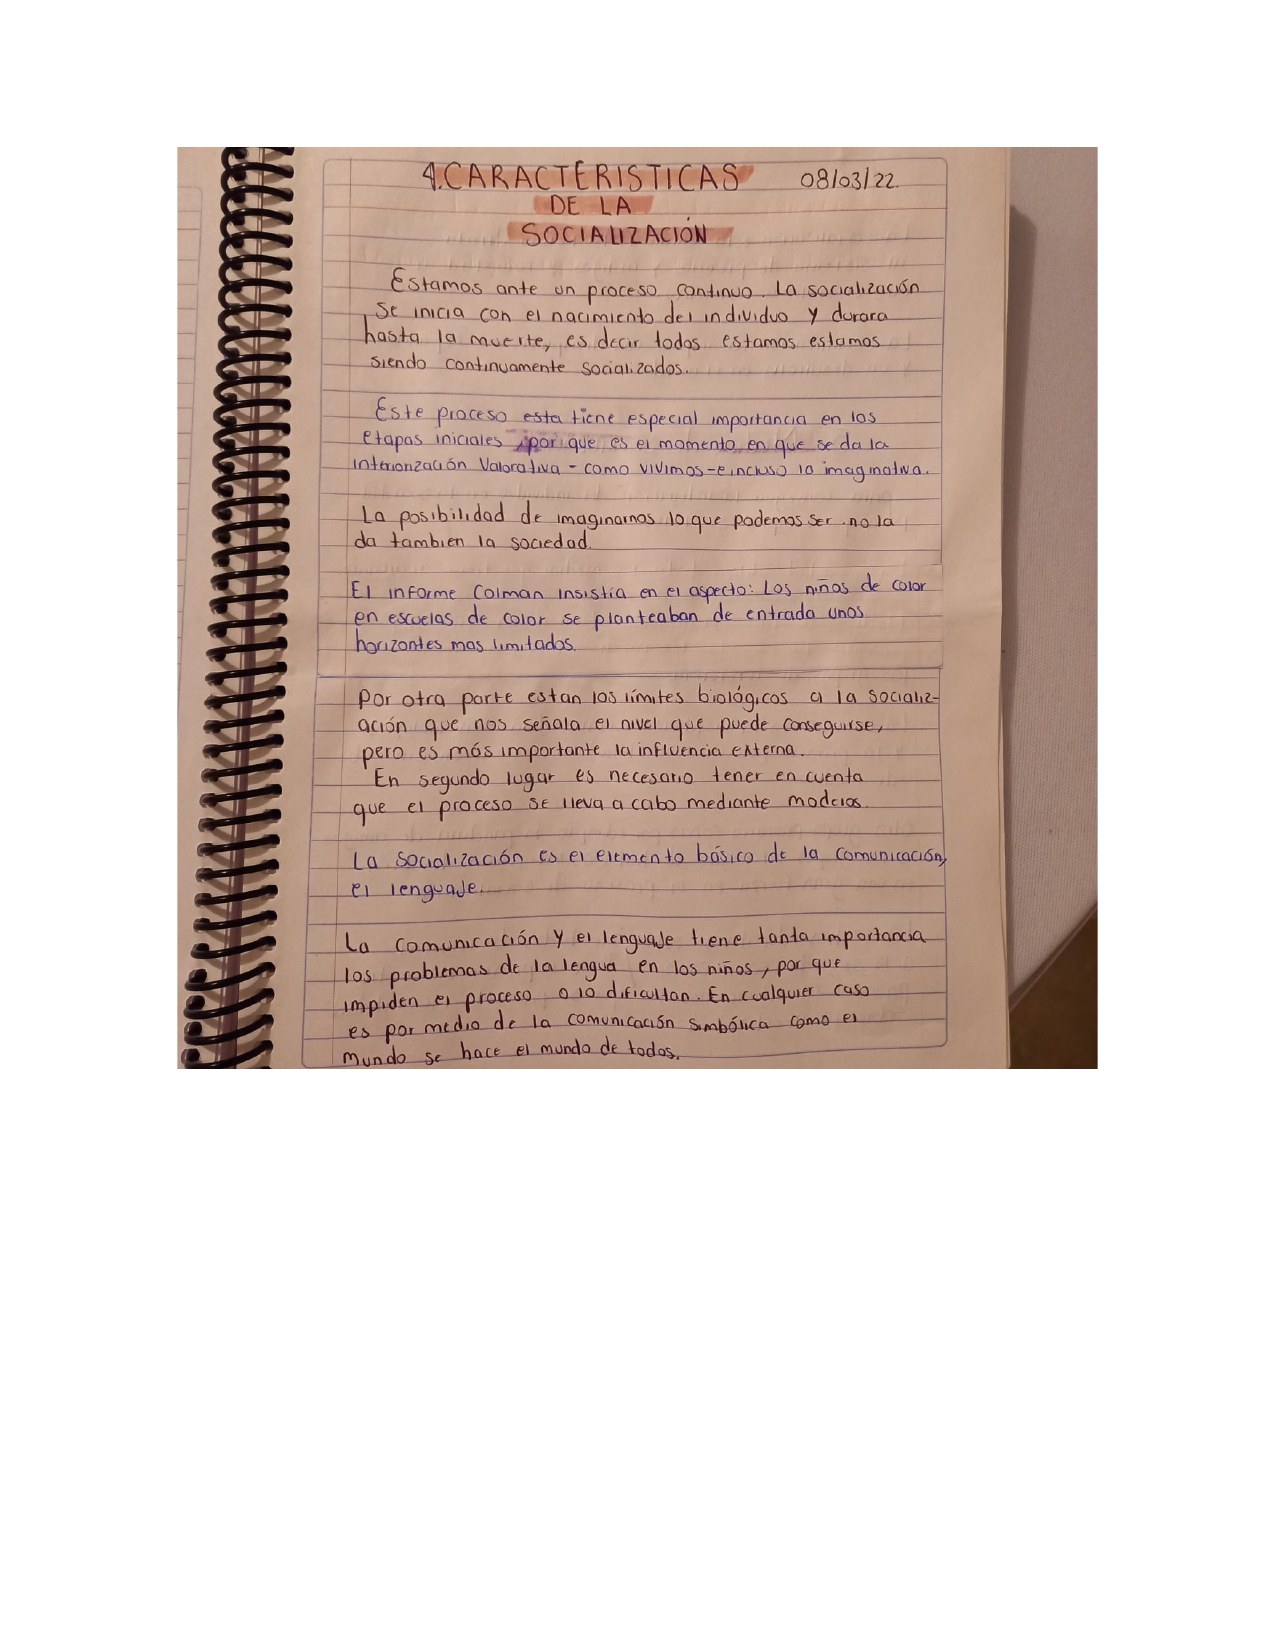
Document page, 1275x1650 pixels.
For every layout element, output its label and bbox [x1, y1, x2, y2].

picture [177, 147, 1098, 1069]
